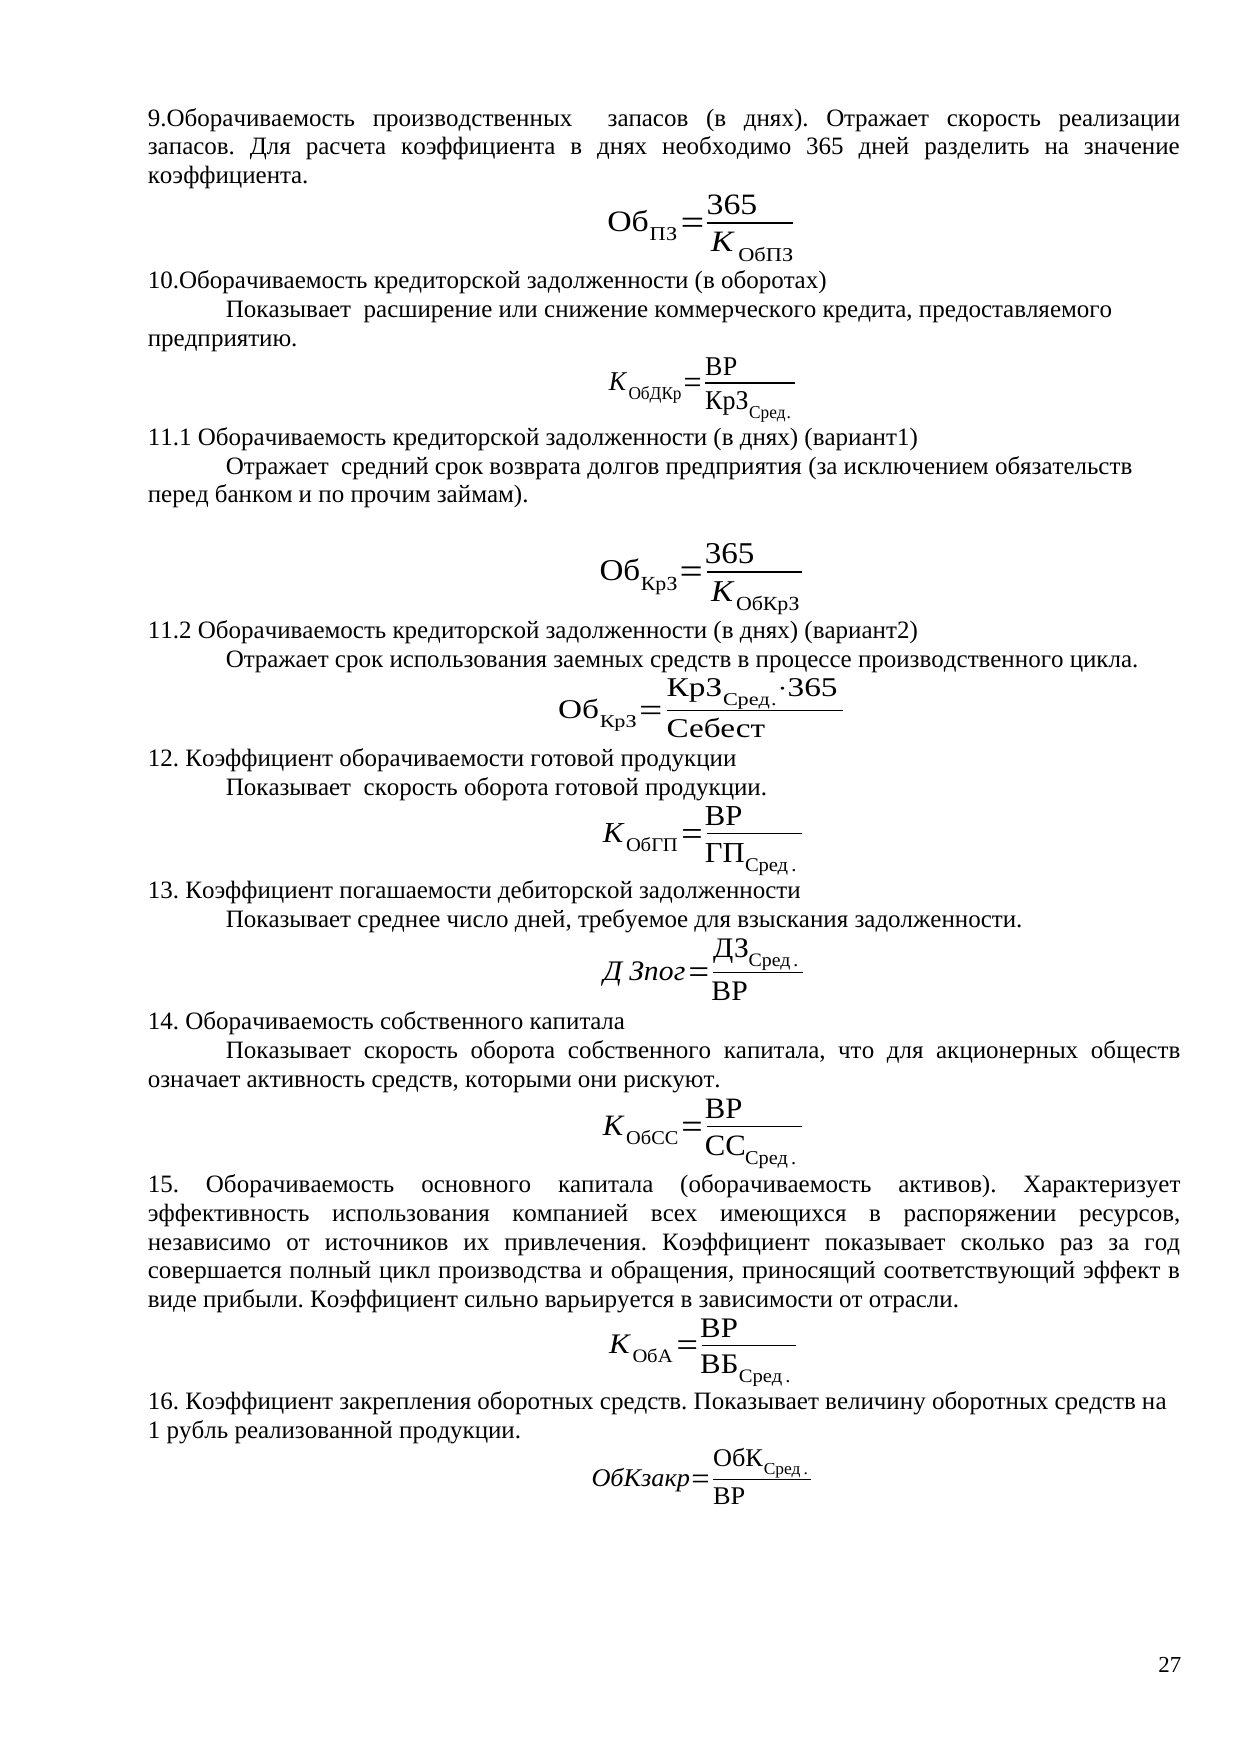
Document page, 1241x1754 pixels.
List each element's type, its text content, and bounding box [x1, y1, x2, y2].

text 16. Коэффициент закрепления оборотных средств. Показывает величину оборотных средств на 1 рубль реализованной продукции. [148, 1386, 1181, 1444]
text Показывает скорость оборота готовой продукции. [148, 772, 1181, 800]
text 10.Оборачиваемость кредиторской задолженности (в оборотах) [148, 265, 1181, 294]
text 14. Оборачиваемость собственного капитала [148, 1006, 1181, 1035]
text 13. Коэффициент погашаемости дебиторской задолженности [148, 875, 1181, 904]
text Отражает срок использования заемных средств в процессе производственного цикла. [148, 644, 1181, 673]
text Показывает скорость оборота собственного капитала, что для акционерных обществ означает активность средств, которыми они рискуют. [148, 1035, 1181, 1093]
text 11.1 Оборачиваемость кредиторской задолженности (в днях) (вариант1) [148, 422, 1181, 451]
text Отражает средний срок возврата долгов предприятия (за исключением обязательств перед банком и по прочим займам). [148, 451, 1181, 508]
text 15. Оборачиваемость основного капитала (оборачиваемость активов). Характеризует эффективность использования компанией всех имеющихся в распоряжении ресурсов, независимо от источников их привлечения. Коэффициент показывает сколько раз за год совершается полный цикл производства и обращения, приносящий соответствующий эффект в виде прибыли. Коэффициент сильно варьируется в зависимости от отрасли. [148, 1169, 1181, 1313]
text Показывает среднее число дней, требуемое для взыскания задолженности. [148, 904, 1181, 933]
text 12. Коэффициент оборачиваемости готовой продукции [148, 743, 1181, 772]
text 9.Оборачиваемость производственных запасов (в днях). Отражает скорость реализации запасов. Для расчета коэффициента в днях необходимо 365 дней разделить на значение коэффициента. [148, 103, 1181, 189]
text 11.2 Оборачиваемость кредиторской задолженности (в днях) (вариант2) [148, 615, 1181, 644]
text Показывает расширение или снижение коммерческого кредита, предоставляемого предприятию. [148, 294, 1181, 352]
